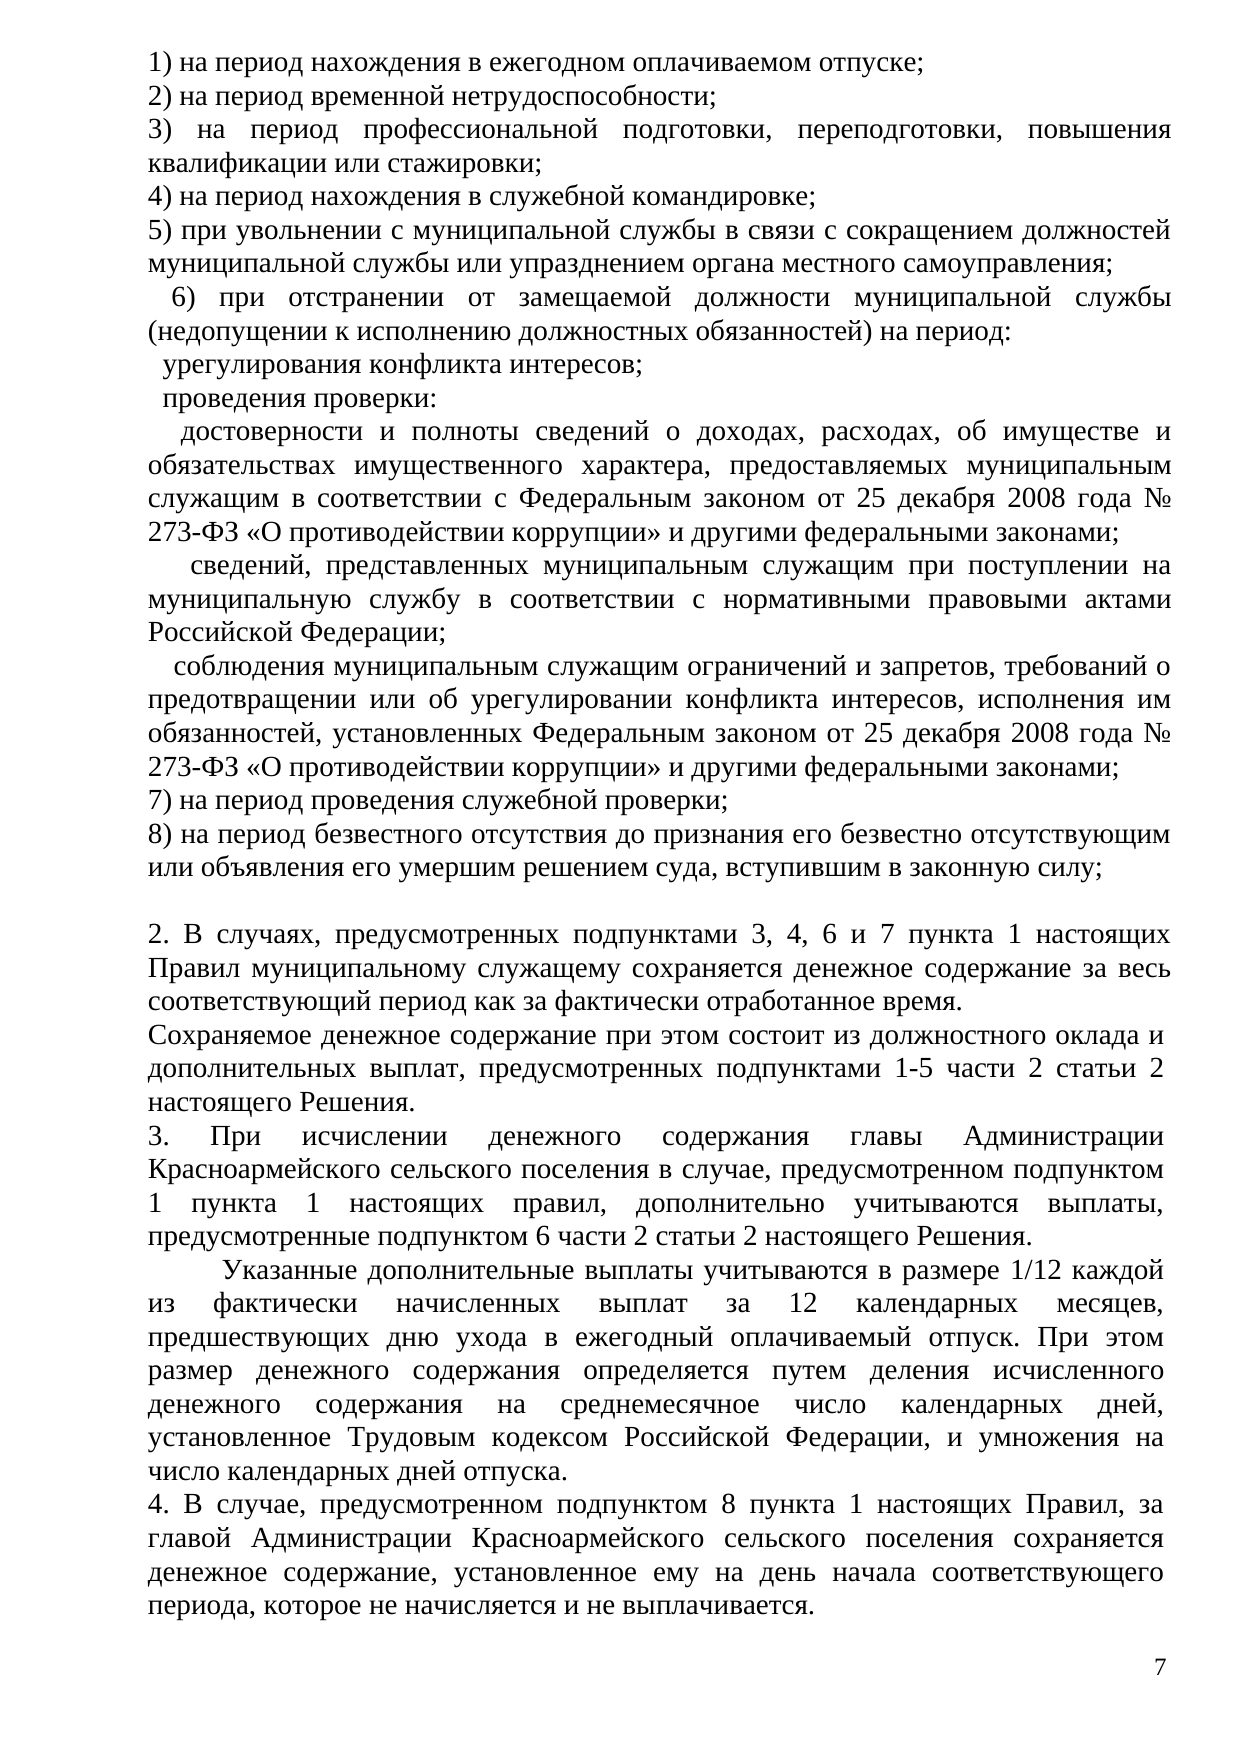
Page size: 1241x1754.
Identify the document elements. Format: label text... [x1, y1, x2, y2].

text 2) на период временной нетрудоспособности; [148, 78, 1209, 111]
text 4) на период нахождения в служебной командировке; [148, 178, 1172, 212]
text сведений, представленных муниципальным служащим при поступлении на муниципальную службу в соответствии с нормативными правовыми актами Российской Федерации; [148, 547, 1172, 648]
text 3. При исчислении денежного содержания главы Администрации Красноармейского сельского поселения в случае, предусмотренном подпунктом 1 пункта 1 настоящих правил, дополнительно учитываются выплаты, предусмотренные подпунктом 6 части 2 статьи 2 настоящего Решения. [148, 1118, 1165, 1252]
text проведения проверки: [148, 380, 1172, 413]
text 1) на период нахождения в ежегодном оплачиваемом отпуске; [148, 44, 1209, 78]
text 5) при увольнении с муниципальной службы в связи с сокращением должностей муниципальной службы или упразднением органа местного самоуправления; [148, 212, 1172, 279]
text достоверности и полноты сведений о доходах, расходах, об имуществе и обязательствах имущественного характера, предоставляемых муниципальным служащим в соответствии с Федеральным законом от 25 декабря 2008 года № 273-ФЗ «О противодействии коррупции» и другими федеральными законами; [148, 413, 1172, 547]
text соблюдения муниципальным служащим ограничений и запретов, требований о предотвращении или об урегулировании конфликта интересов, исполнения им обязанностей, установленных Федеральным законом от 25 декабря 2008 года № 273-ФЗ «О противодействии коррупции» и другими федеральными законами; [148, 648, 1172, 782]
text 8) на период безвестного отсутствия до признания его безвестно отсутствующим или объявления его умершим решением суда, вступившим в законную силу; [148, 816, 1172, 883]
text Указанные дополнительные выплаты учитываются в размере 1/12 каждой из фактически начисленных выплат за 12 календарных месяцев, предшествующих дню ухода в ежегодный оплачиваемый отпуск. При этом размер денежного содержания определяется путем деления исчисленного денежного содержания на среднемесячное число календарных дней, установленное Трудовым кодексом Российской Федерации, и умножения на число календарных дней отпуска. [148, 1252, 1165, 1487]
text 3) на период профессиональной подготовки, переподготовки, повышения квалификации или стажировки; [148, 111, 1172, 178]
text 2. В случаях, предусмотренных подпунктами 3, 4, 6 и 7 пункта 1 настоящих Правил муниципальному служащему сохраняется денежное содержание за весь соответствующий период как за фактически отработанное время. [148, 916, 1172, 1017]
text урегулирования конфликта интересов; [148, 346, 1172, 380]
text Сохраняемое денежное содержание при этом состоит из должностного оклада и дополнительных выплат, предусмотренных подпунктами 1-5 части 2 статьи 2 настоящего Решения. [148, 1017, 1165, 1118]
text 6) при отстранении от замещаемой должности муниципальной службы (недопущении к исполнению должностных обязанностей) на период: [148, 279, 1172, 346]
text 7) на период проведения служебной проверки; [148, 782, 1172, 816]
text 4. В случае, предусмотренном подпунктом 8 пункта 1 настоящих Правил, за главой Администрации Красноармейского сельского поселения сохраняется денежное содержание, установленное ему на день начала соответствующего периода, которое не начисляется и не выплачивается. [148, 1487, 1165, 1621]
